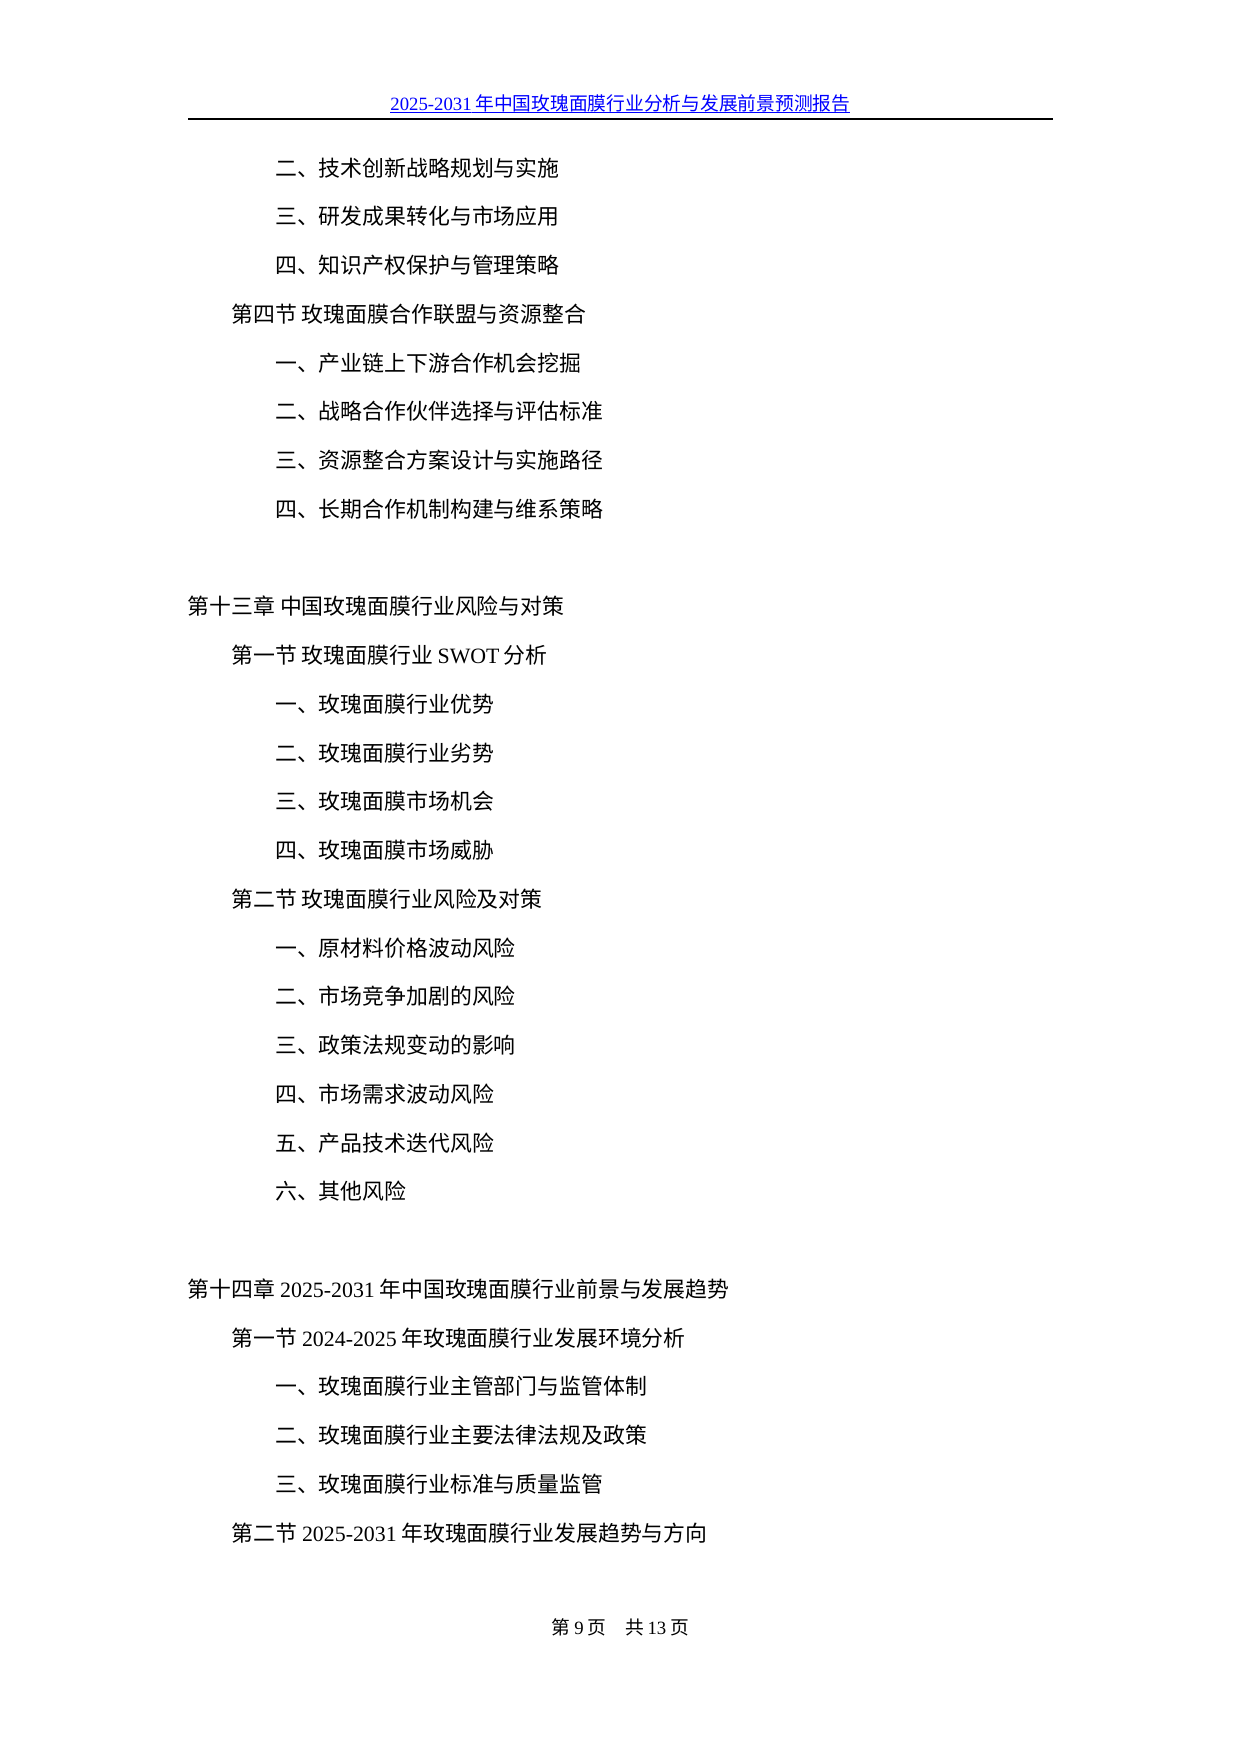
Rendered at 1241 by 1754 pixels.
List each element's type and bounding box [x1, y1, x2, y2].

text [187, 150, 1053, 1548]
